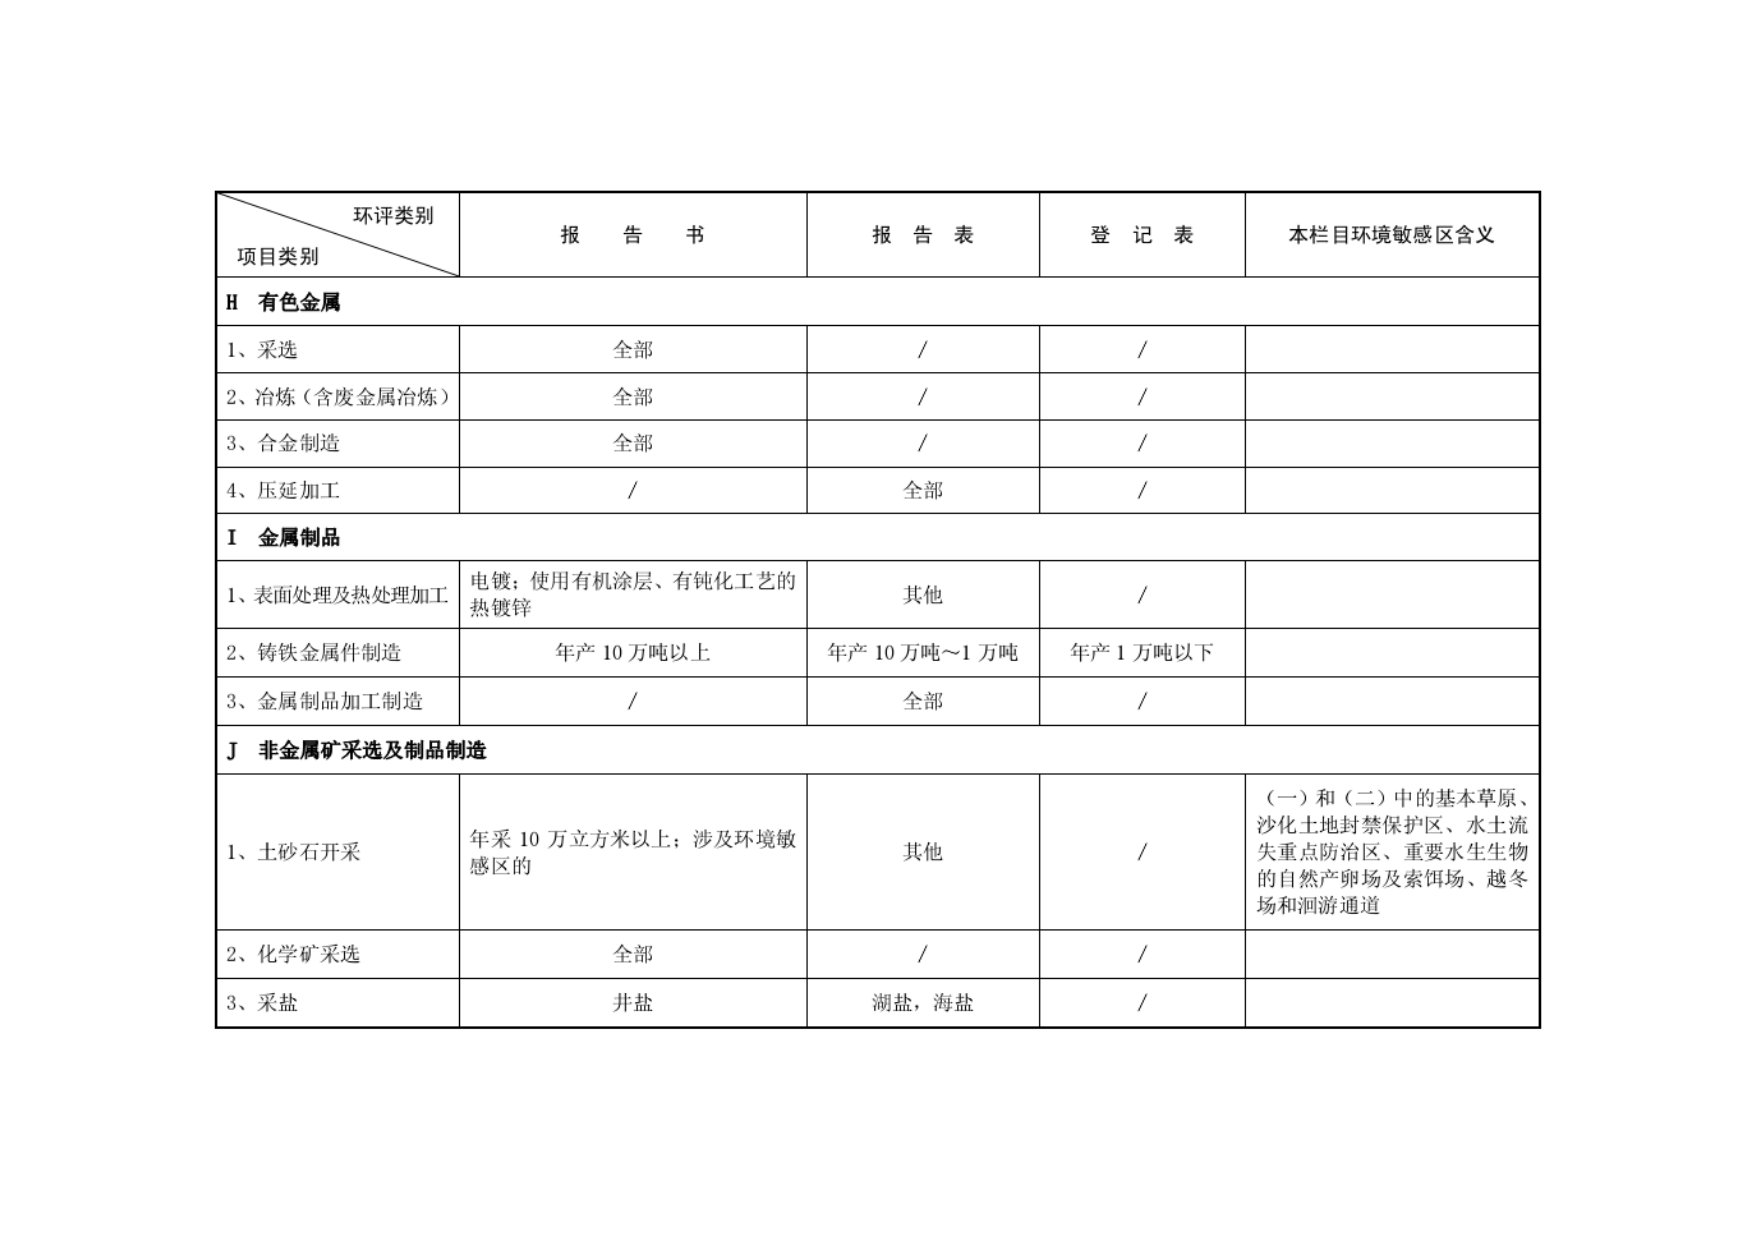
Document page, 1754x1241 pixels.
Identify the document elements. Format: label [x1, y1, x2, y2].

picture [206, 187, 1548, 1033]
